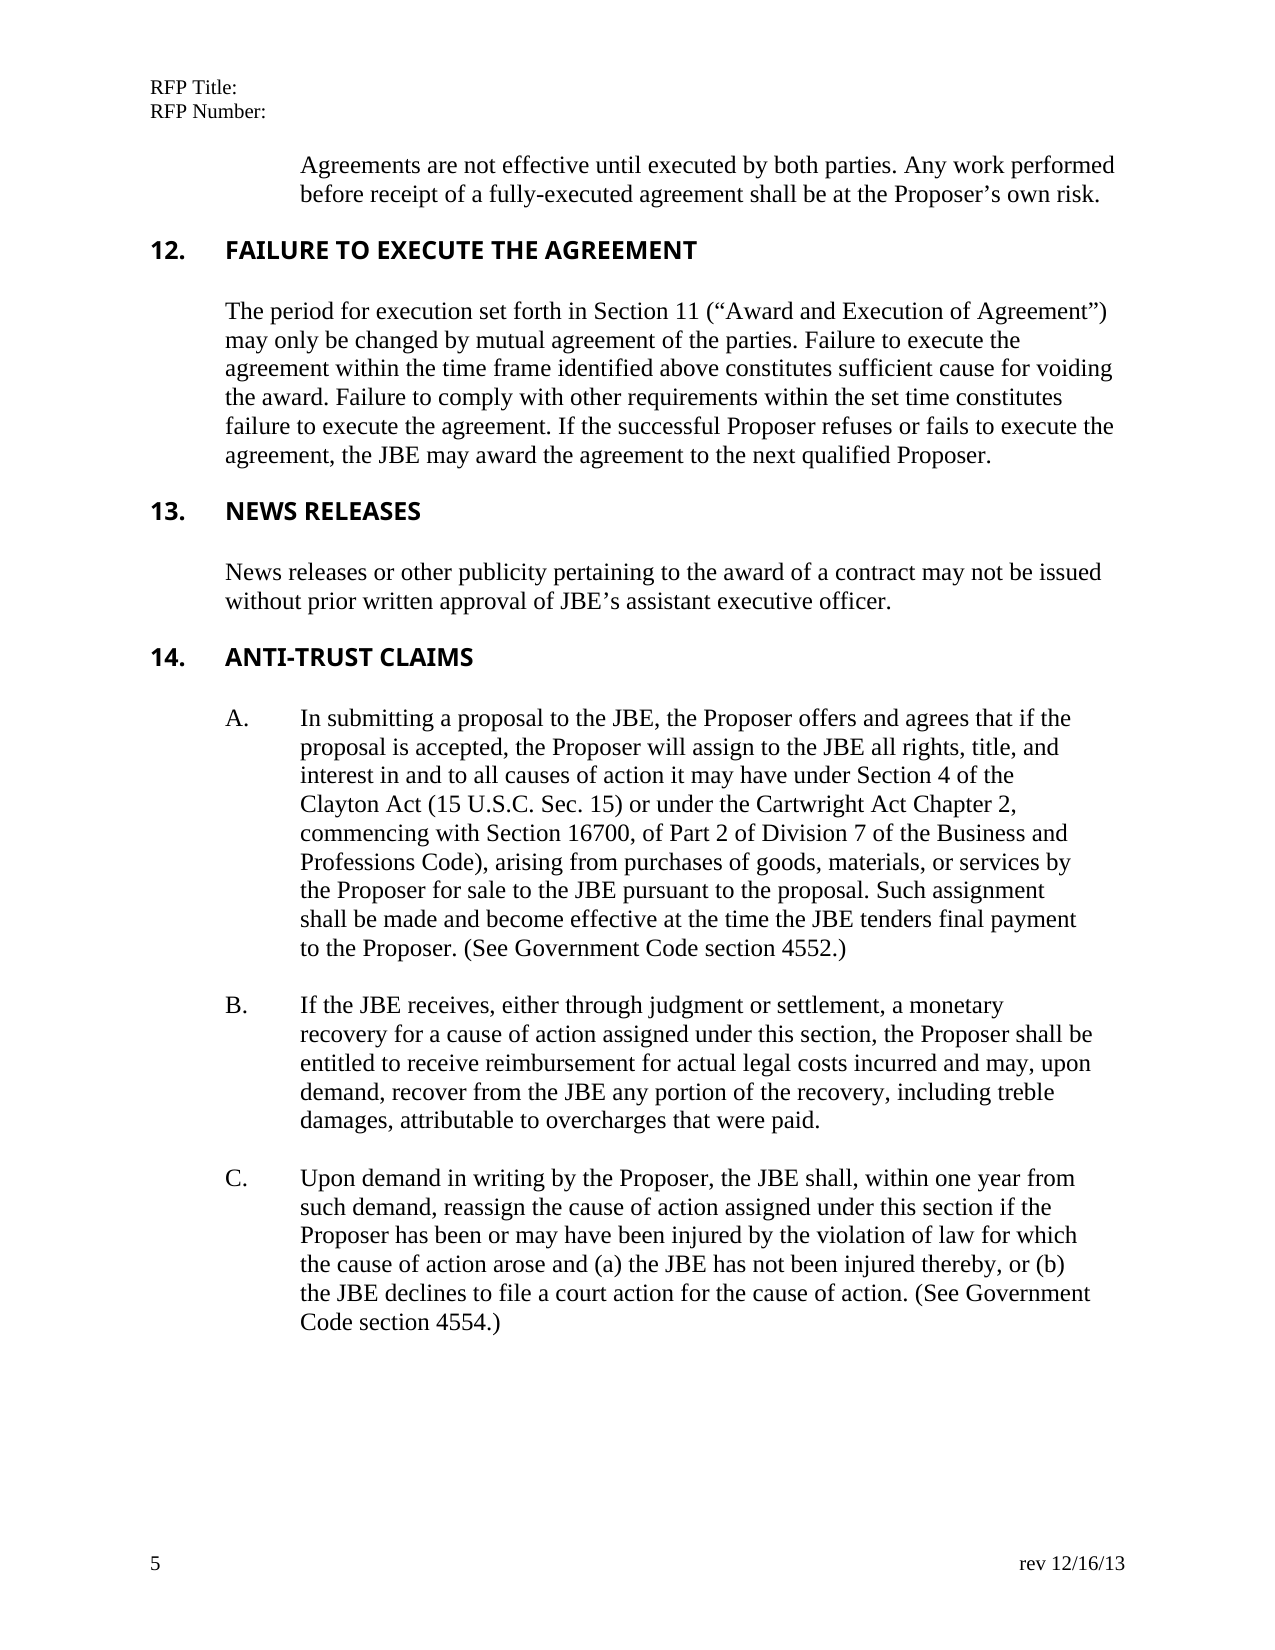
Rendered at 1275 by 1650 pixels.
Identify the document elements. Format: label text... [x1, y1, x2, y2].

list NEWS RELEASES [150, 493, 1125, 528]
list The period for execution set forth in Section 11 (“Award and Execution of Agreement”) may only be changed by mutual agreement of the parties. Failure to execute the agreement within the time frame identified above constitutes sufficient cause for voiding the award. Failure to comply with other requirements within the set time constitutes failure to execute the agreement. If the successful Proposer refuses or fails to execute the agreement, the JBE may award the agreement to the next qualified Proposer. [225, 296, 1125, 468]
subtitle A. In submitting a proposal to the JBE, the Proposer offers and agrees that if the proposal is accepted, the Proposer will assign to the JBE all rights, title, and interest in and to all causes of action it may have under Section 4 of the Clayton Act (15 U.S.C. Sec. 15) or under the Cartwright Act Chapter 2, commencing with Section 16700, of Part 2 of Division 7 of the Business and Professions Code), arising from purchases of goods, materials, or services by the Proposer for sale to the JBE pursuant to the proposal. Such assignment shall be made and become effective at the time the JBE tenders final payment to the Proposer. (See Government Code section 4552.) [225, 703, 1095, 962]
list anti-trust claims [150, 639, 1125, 674]
list FAILURE TO EXECUTE THE AGREEMENT [150, 232, 1125, 267]
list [225, 150, 1125, 207]
subtitle B. If the JBE receives, either through judgment or settlement, a monetary recovery for a cause of action assigned under this section, the Proposer shall be entitled to receive reimbursement for actual legal costs incurred and may, upon demand, recover from the JBE any portion of the recovery, including treble damages, attributable to overcharges that were paid. [225, 991, 1095, 1134]
subtitle C. Upon demand in writing by the Proposer, the JBE shall, within one year from such demand, reassign the cause of action assigned under this section if the Proposer has been or may have been injured by the violation of law for which the cause of action arose and (a) the JBE has not been injured thereby, or (b) the JBE declines to file a court action for the cause of action. (See Government Code section 4554.) [225, 1163, 1095, 1336]
list News releases or other publicity pertaining to the award of a contract may not be issued without prior written approval of JBE’s assistant executive officer. [225, 557, 1125, 614]
